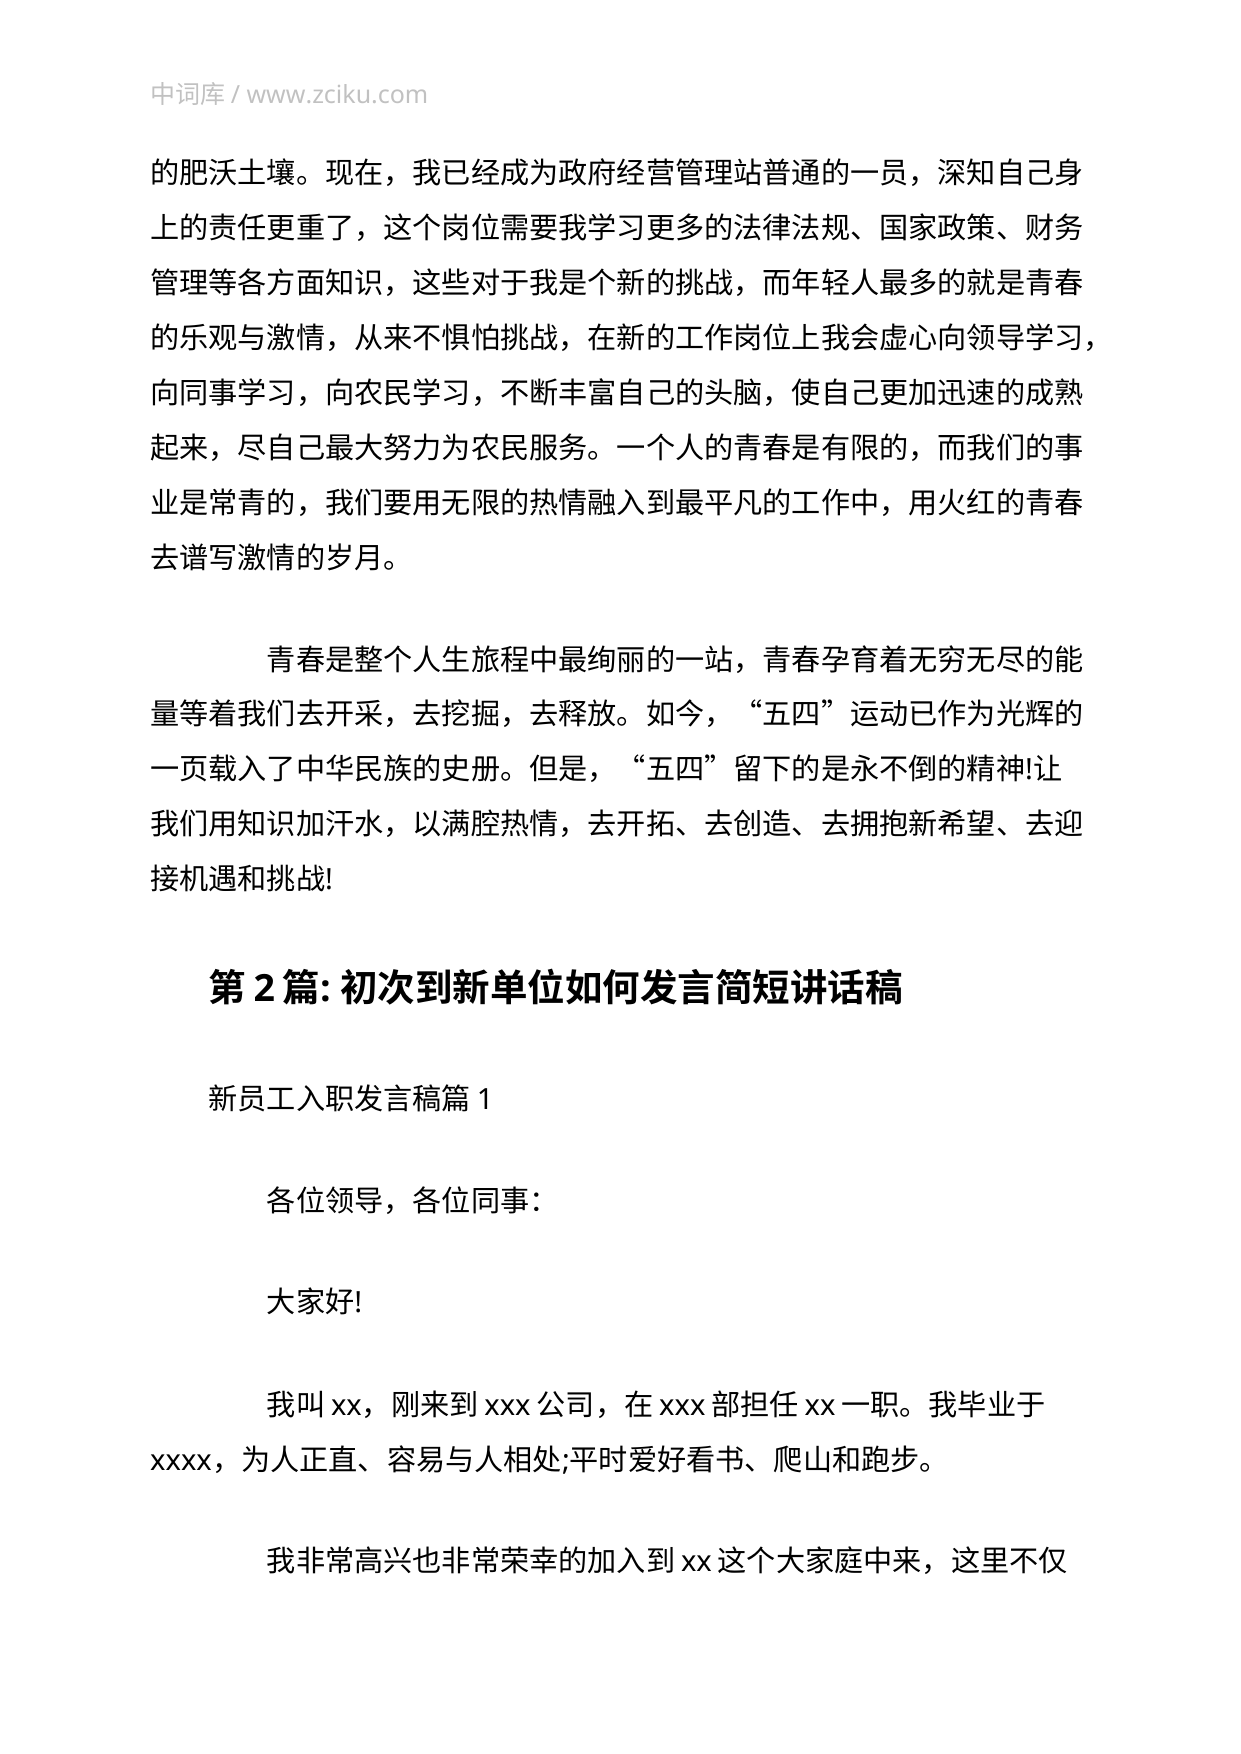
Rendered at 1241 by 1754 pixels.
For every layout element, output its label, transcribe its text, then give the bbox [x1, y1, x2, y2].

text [150, 150, 1090, 577]
text 第2篇: 初次到新单位如何发言简短讲话稿 [150, 958, 1090, 1012]
text 新员工入职发言稿篇1 [150, 1075, 1090, 1118]
text 各位领导，各位同事： [150, 1177, 1090, 1219]
text 青春是整个人生旅程中最绚丽的一站，青春孕育着无穷无尽的能量等着我们去开采，去挖掘，去释放。如今，“五四”运动已作为光辉的一页载入了中华民族的史册。但是，“五四”留下的是永不倒的精神!让我们用知识加汗水，以满腔热情，去开拓、去创造、去拥抱新希望、去迎接机遇和挑战! [150, 636, 1090, 898]
text 我叫xx，刚来到xxx公司，在xxx部担任xx一职。我毕业于xxxx，为人正直、容易与人相处;平时爱好看书、爬山和跑步。 [150, 1381, 1090, 1478]
text 大家好! [150, 1279, 1090, 1321]
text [150, 1538, 1090, 1580]
